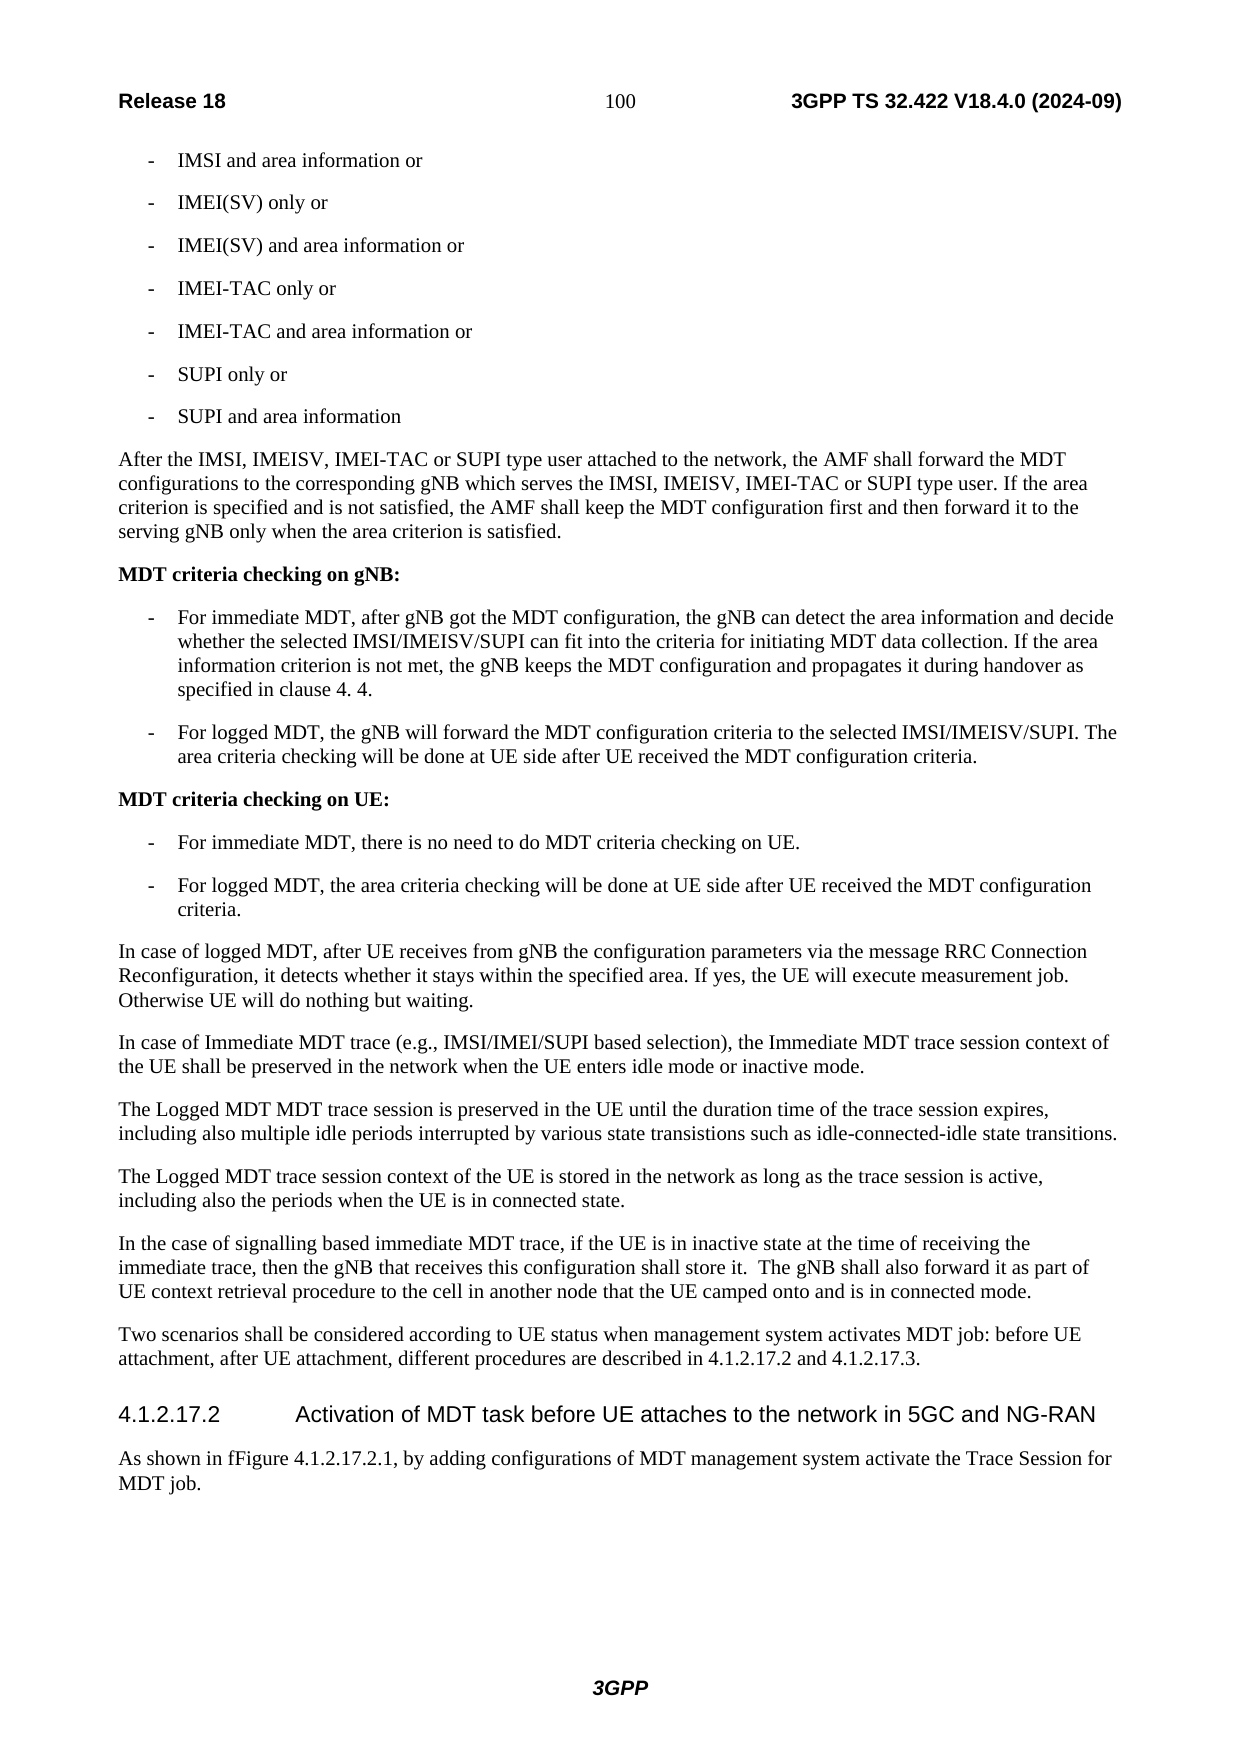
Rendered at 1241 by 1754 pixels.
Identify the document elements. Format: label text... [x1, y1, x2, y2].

subtitle 4.1.2.17.2 Activation of MDT task before UE attaches to the network in 5GC and NG-RAN [118, 1401, 1122, 1428]
text - SUPI and area information [148, 404, 1122, 428]
text After the IMSI, IMEISV, IMEI-TAC or SUPI type user attached to the network, the AMF shall forward the MDT configurations to the corresponding gNB which serves the IMSI, IMEISV, IMEI-TAC or SUPI type user. If the area criterion is specified and is not satisfied, the AMF shall keep the MDT configuration first and then forward it to the serving gNB only when the area criterion is satisfied. [118, 447, 1122, 543]
text - IMEI(SV) only or [148, 190, 1122, 214]
text In the case of signalling based immediate MDT trace, if the UE is in inactive state at the time of receiving the immediate trace, then the gNB that receives this configuration shall store it. The gNB shall also forward it as part of UE context retrieval procedure to the cell in another node that the UE camped onto and is in connected mode. [118, 1231, 1122, 1303]
text - For logged MDT, the gNB will forward the MDT configuration criteria to the selected IMSI/IMEISV/SUPI. The area criteria checking will be done at UE side after UE received the MDT configuration criteria. [148, 720, 1122, 768]
text Two scenarios shall be considered according to UE status when management system activates MDT job: before UE attachment, after UE attachment, different procedures are described in .17.2 and 4.1.2.17.3. [118, 1322, 1122, 1370]
text MDT criteria checking on gNB: [118, 562, 1122, 586]
text - IMEI-TAC and area information or [148, 319, 1122, 343]
text - IMEI(SV) and area information or [148, 233, 1122, 257]
text - IMEI-TAC only or [148, 276, 1122, 300]
text - For immediate MDT, after gNB got the MDT configuration, the gNB can detect the area information and decide whether the selected IMSI/IMEISV/SUPI can fit into the criteria for initiating MDT data collection. If the area information criterion is not met, the gNB keeps the MDT configuration and propagates it during handover as specified in clause 4. 4. [148, 605, 1122, 701]
text - SUPI only or [148, 362, 1122, 386]
text MDT criteria checking on UE: [118, 787, 1122, 811]
text - For immediate MDT, there is no need to do MDT criteria checking on UE. [148, 830, 1122, 854]
text - For logged MDT, the area criteria checking will be done at UE side after UE received the MDT configuration criteria. [148, 872, 1122, 921]
text The Logged MDT MDT trace session is preserved in the UE until the duration time of the trace session expires, including also multiple idle periods interrupted by various state transistions such as idle-connected-idle state transitions. [118, 1097, 1122, 1145]
text - IMSI and area information or [148, 147, 1122, 172]
text In case of Immediate MDT trace (e.g., IMSI/IMEI/SUPI based selection), the Immediate MDT trace session context of the UE shall be preserved in the network when the UE enters idle mode or inactive mode. [118, 1030, 1122, 1078]
text In case of logged MDT, after UE receives from gNB the configuration parameters via the message RRC Connection Reconfiguration, it detects whether it stays within the specified area. If yes, the UE will execute measurement job. Otherwise UE will do nothing but waiting. [118, 939, 1122, 1012]
text The Logged MDT trace session context of the UE is stored in the network as long as the trace session is active, including also the periods when the UE is in connected state. [118, 1164, 1122, 1212]
text As shown in igure .17.2.1, by adding configurations of MDT management system activate the Trace Session for MDT job. [118, 1446, 1122, 1494]
